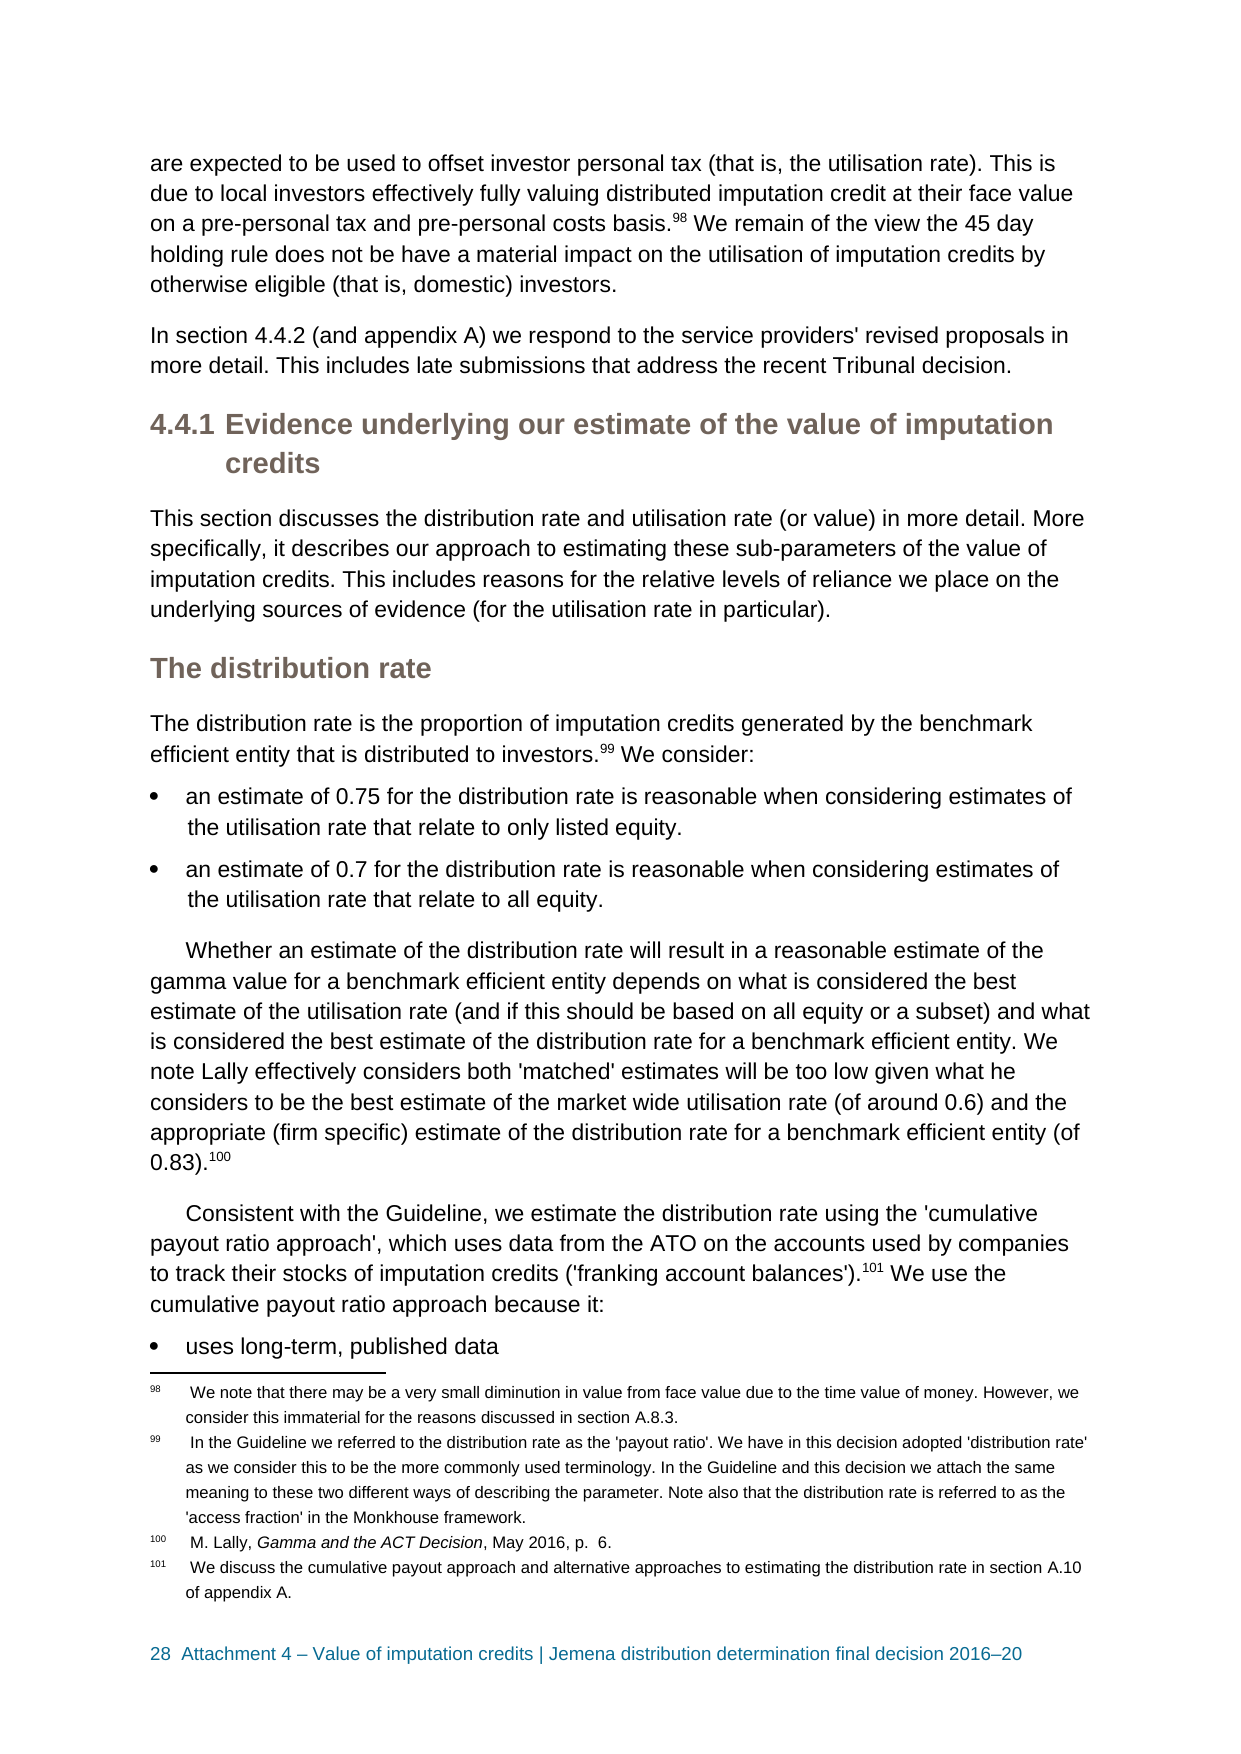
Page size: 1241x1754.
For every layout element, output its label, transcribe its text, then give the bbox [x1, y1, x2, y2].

picture [391, 1650, 395, 1660]
text In section 4.4.2 (and appendix A) we respond to the service providers' revised proposals in more detail. This includes late submissions that address the recent Tribunal decision. [150, 322, 1090, 378]
picture [463, 1650, 467, 1660]
list Whether an estimate of the distribution rate will result in a reasonable estimate of the gamma value for a benchmark efficient entity depends on what is considered the best estimate of the utilisation rate (and if this should be based on all equity or a subset) and what is considered the best estimate of the distribution rate for a benchmark efficient entity. We note Lally effectively considers both 'matched' estimates will be too low given what he considers to be the best estimate of the market wide utilisation rate (of around 0.6) and the appropriate (firm specific) estimate of the distribution rate for a benchmark efficient entity (of 0.83). [150, 937, 1090, 1175]
list Consistent with the Guideline, we estimate the distribution rate using the 'cumulative payout ratio approach', which uses data from the ATO on the accounts used by companies to track their stocks of imputation credits ('franking account balances'). We use the cumulative payout ratio approach because it: [150, 1200, 1090, 1317]
text This section discusses the distribution rate and utilisation rate (or value) in more detail. More specifically, it describes our approach to estimating these sub-parameters of the value of imputation credits. This includes reasons for the relative levels of reliance we place on the underlying sources of evidence (for the utilisation rate in particular). [150, 505, 1090, 622]
list uses long-term, published data [150, 1333, 1090, 1360]
picture [595, 1650, 599, 1660]
list We remain of the view that limited reliance should be placed on market based studies. These studies are influenced by differential personal taxes and are determined by the marginal investor that is trading around the ex-dividend date. We consider market based studies are unlikely to provide an appropriate estimate for the utilisation rate. Therefore, given the data reliability issues with tax statistics, we consider the equity ownership approach provides the best estimate for the proportion of distributed imputation credits that are expected to be used to offset investor personal tax (that is, the utilisation rate). This is due to local investors effectively fully valuing distributed imputation credit at their face value on a pre-personal tax and pre-personal costs basis. We remain of the view the 45 day holding rule does not be have a material impact on the utilisation of imputation credits by otherwise eligible (that is, domestic) investors. [150, 150, 1090, 297]
list an estimate of 0.75 for the distribution rate is reasonable when considering estimates of the utilisation rate that relate to only listed equity. [150, 783, 1090, 840]
subtitle Evidence underlying our estimate of the value of imputation credits [150, 407, 1090, 479]
text The distribution rate is the proportion of imputation credits generated by the benchmark efficient entity that is distributed to investors. We consider: [150, 710, 1090, 767]
picture [569, 1650, 573, 1660]
picture [820, 1650, 824, 1660]
picture [845, 1650, 849, 1660]
subtitle The distribution rate [150, 651, 1090, 684]
list an estimate of 0.7 for the distribution rate is reasonable when considering estimates of the utilisation rate that relate to all equity. [150, 856, 1090, 913]
